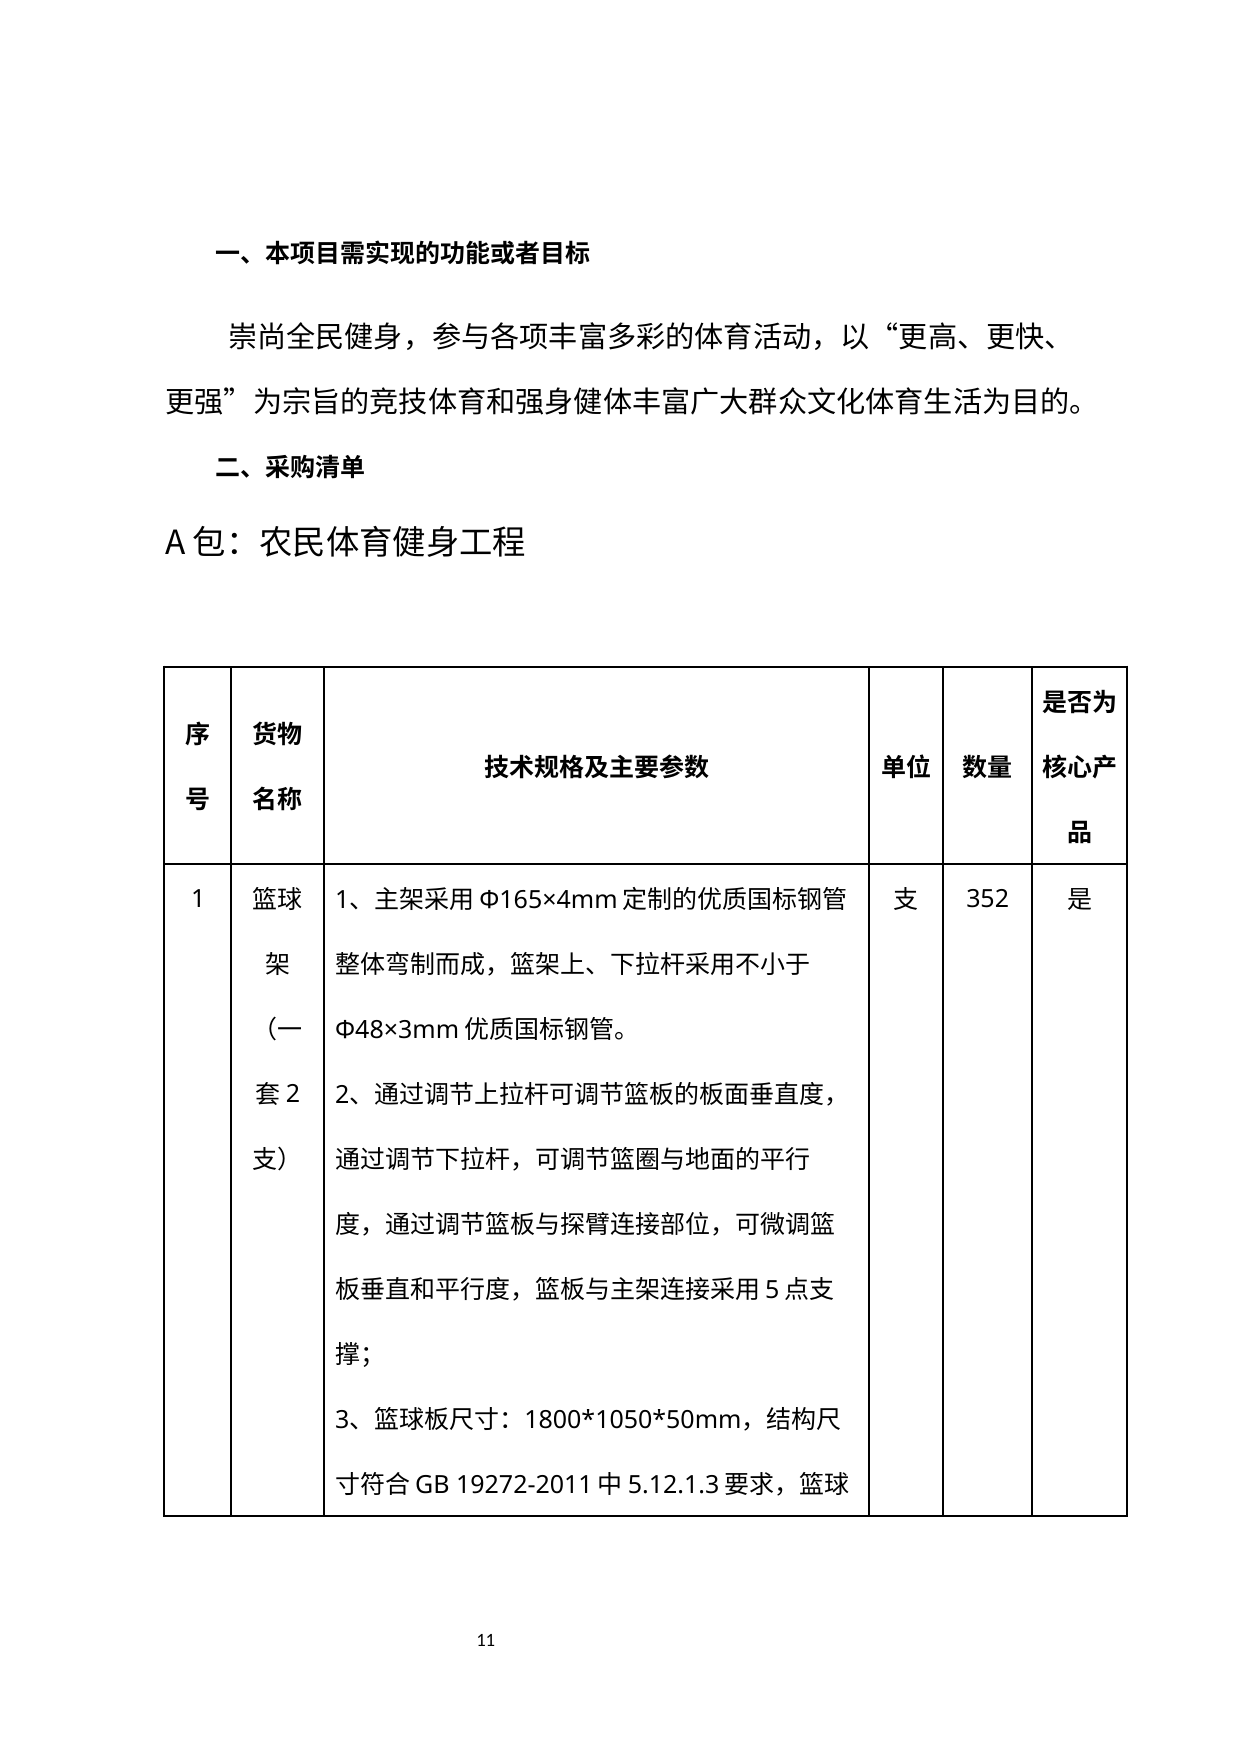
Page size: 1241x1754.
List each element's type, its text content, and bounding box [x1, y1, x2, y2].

text A包：农民体育健身工程 [165, 516, 1087, 564]
table_header 是否为核心产品 [1033, 668, 1126, 863]
table_cell 支 [870, 865, 942, 1515]
table_cell 352 [944, 865, 1031, 1515]
text 二、采购清单 [165, 433, 1087, 498]
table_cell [325, 865, 868, 1515]
table_header 技术规格及主要参数 [325, 668, 868, 863]
table_header 序号 [165, 668, 230, 863]
table_cell 篮球架（一套2支） [232, 865, 323, 1515]
table_header 数量 [944, 668, 1031, 863]
table_header 单位 [870, 668, 942, 863]
text 崇尚全民健身，参与各项丰富多彩的体育活动，以“更高、更快、更强”为宗旨的竞技体育和强身健体丰富广大群众文化体育生活为目的。 [165, 303, 1087, 433]
table_cell 1 [165, 865, 230, 1515]
table_header 货物名称 [232, 668, 323, 863]
text 一、本项目需实现的功能或者目标 [165, 219, 1087, 284]
table_cell 是 [1033, 865, 1126, 1515]
